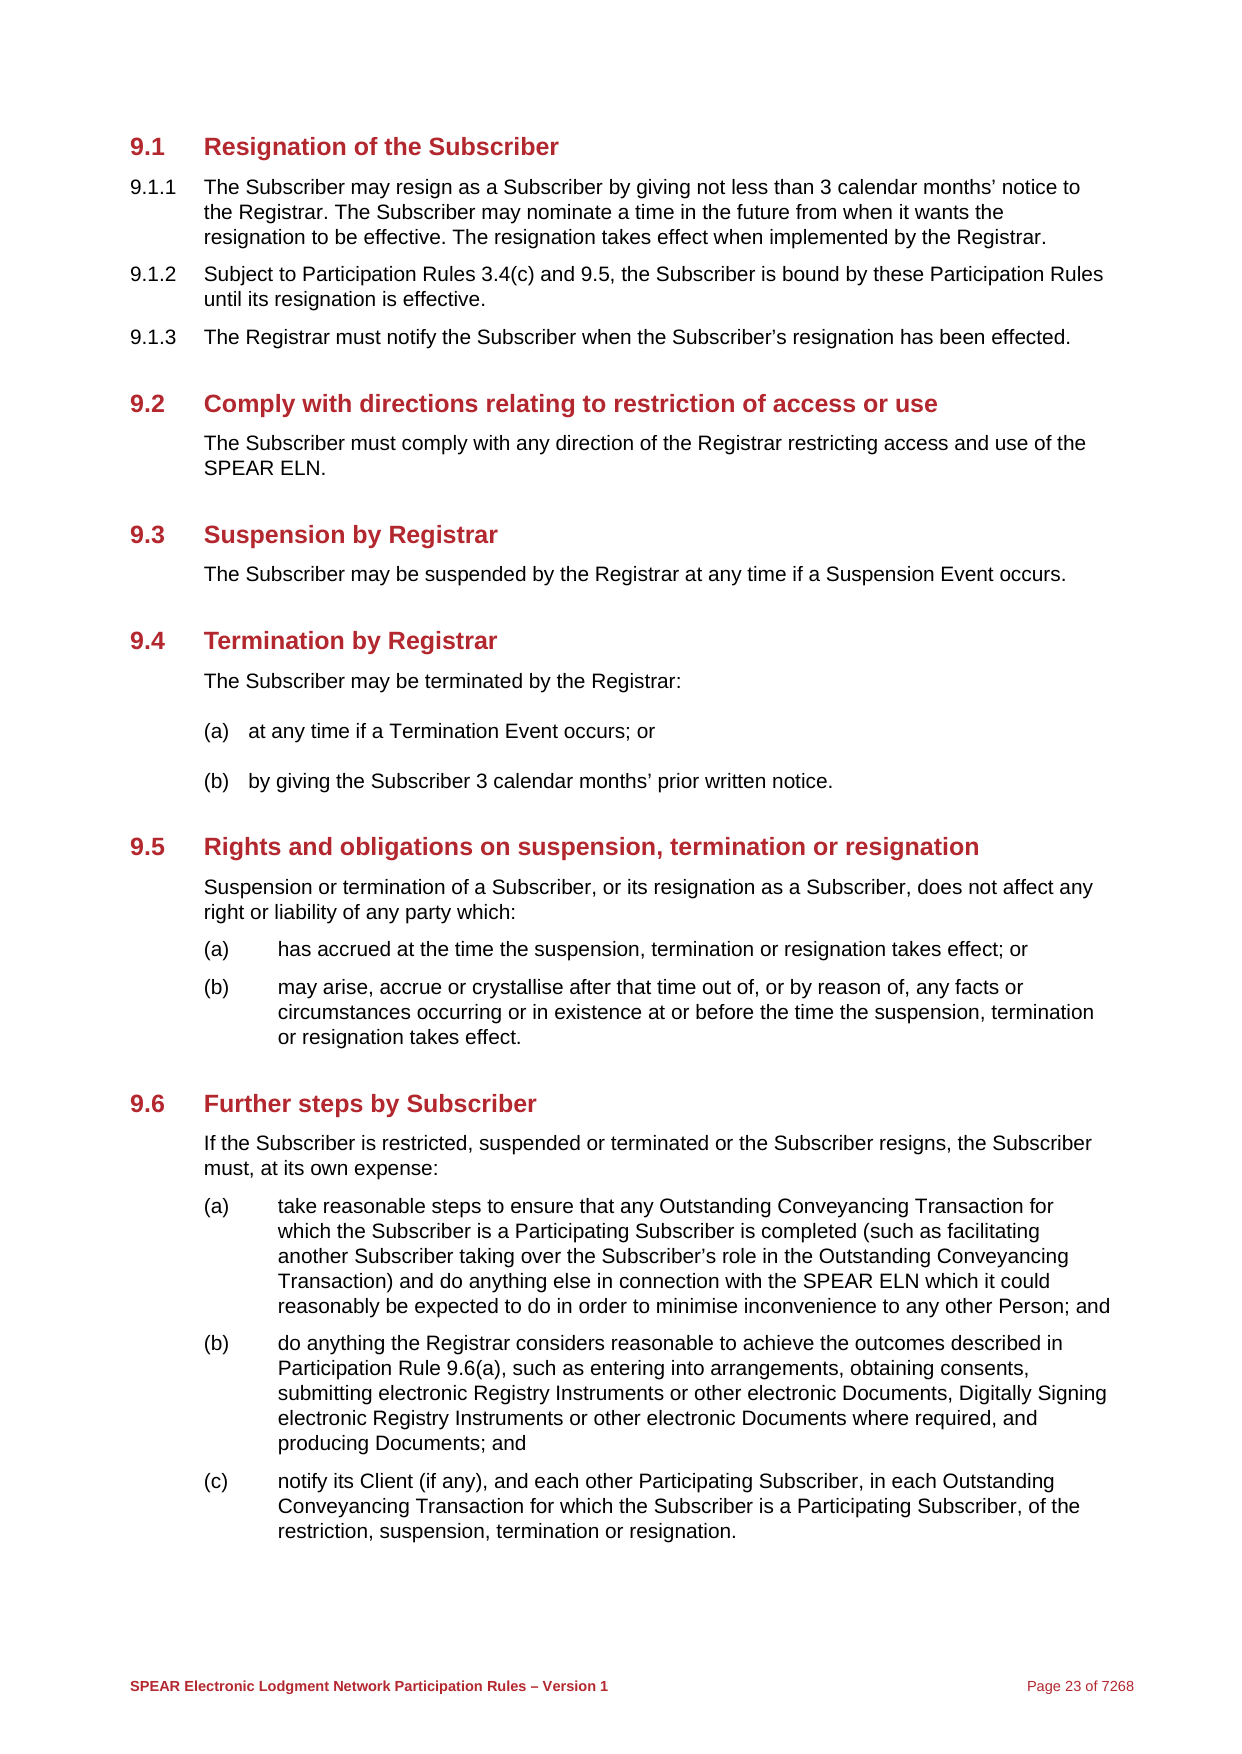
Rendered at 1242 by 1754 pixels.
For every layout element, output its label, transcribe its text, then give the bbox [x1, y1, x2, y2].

text 9.1.2 Subject to Participation Rules 3.4(c) and 9.5, the Subscriber is bound by these Participation Rules until its resignation is effective. [130, 261, 1112, 311]
text 9.1.3 The Registrar must notify the Subscriber when the Subscriber’s resignation has been effected. [130, 324, 1112, 349]
subtitle 9.4 Termination by Registrar [130, 624, 1112, 655]
text (a) take reasonable steps to ensure that any Outstanding Conveyancing Transaction for which the Subscriber is a Participating Subscriber is completed (such as facilitating another Subscriber taking over the Subscriber’s role in the Outstanding Conveyancing Transaction) and do anything else in connection with the SPEAR ELN which it could reasonably be expected to do in order to minimise inconvenience to any other Person; and [204, 1192, 1112, 1317]
text The Subscriber must comply with any direction of the Registrar restricting access and use of the SPEAR ELN. [204, 430, 1112, 480]
subtitle 9.3 Suspension by Registrar [130, 517, 1112, 549]
text Suspension or termination of a Subscriber, or its resignation as a Subscriber, does not affect any right or liability of any party which: [204, 874, 1112, 924]
text The Subscriber may be suspended by the Registrar at any time if a Suspension Event occurs. [204, 561, 1112, 586]
text If the Subscriber is restricted, suspended or terminated or the Subscriber resigns, the Subscriber must, at its own expense: [204, 1130, 1112, 1180]
text (c) notify its Client (if any), and each other Participating Subscriber, in each Outstanding Conveyancing Transaction for which the Subscriber is a Participating Subscriber, of the restriction, suspension, termination or resignation. [204, 1467, 1112, 1542]
text 9.1.1 The Subscriber may resign as a Subscriber by giving not less than 3 calendar months’ notice to the Registrar. The Subscriber may nominate a time in the future from when it wants the resignation to be effective. The resignation takes effect when implemented by the Registrar. [130, 174, 1112, 249]
text (b) may arise, accrue or crystallise after that time out of, or by reason of, any facts or circumstances occurring or in existence at or before the time the suspension, termination or resignation takes effect. [204, 974, 1112, 1049]
subtitle 9.1 Resignation of the Subscriber [130, 130, 1112, 161]
text (a) has accrued at the time the suspension, termination or resignation takes effect; or [204, 936, 1112, 961]
subtitle 9.2 Comply with directions relating to restriction of access or use [130, 386, 1112, 417]
text (a) at any time if a Termination Event occurs; or [204, 717, 1112, 742]
subtitle 9.5 Rights and obligations on suspension, termination or resignation [130, 830, 1112, 861]
subtitle 9.6 Further steps by Subscriber [130, 1086, 1112, 1117]
text (b) do anything the Registrar considers reasonable to achieve the outcomes described in Participation Rule 9.6(a), such as entering into arrangements, obtaining consents, submitting electronic Documents, Digitally Signing electronic Documents where required, and producing Documents; and [204, 1330, 1112, 1455]
text (b) by giving the Subscriber 3 calendar months’ prior written notice. [204, 767, 1112, 792]
text The Subscriber may be terminated by the Registrar: [204, 667, 1112, 692]
